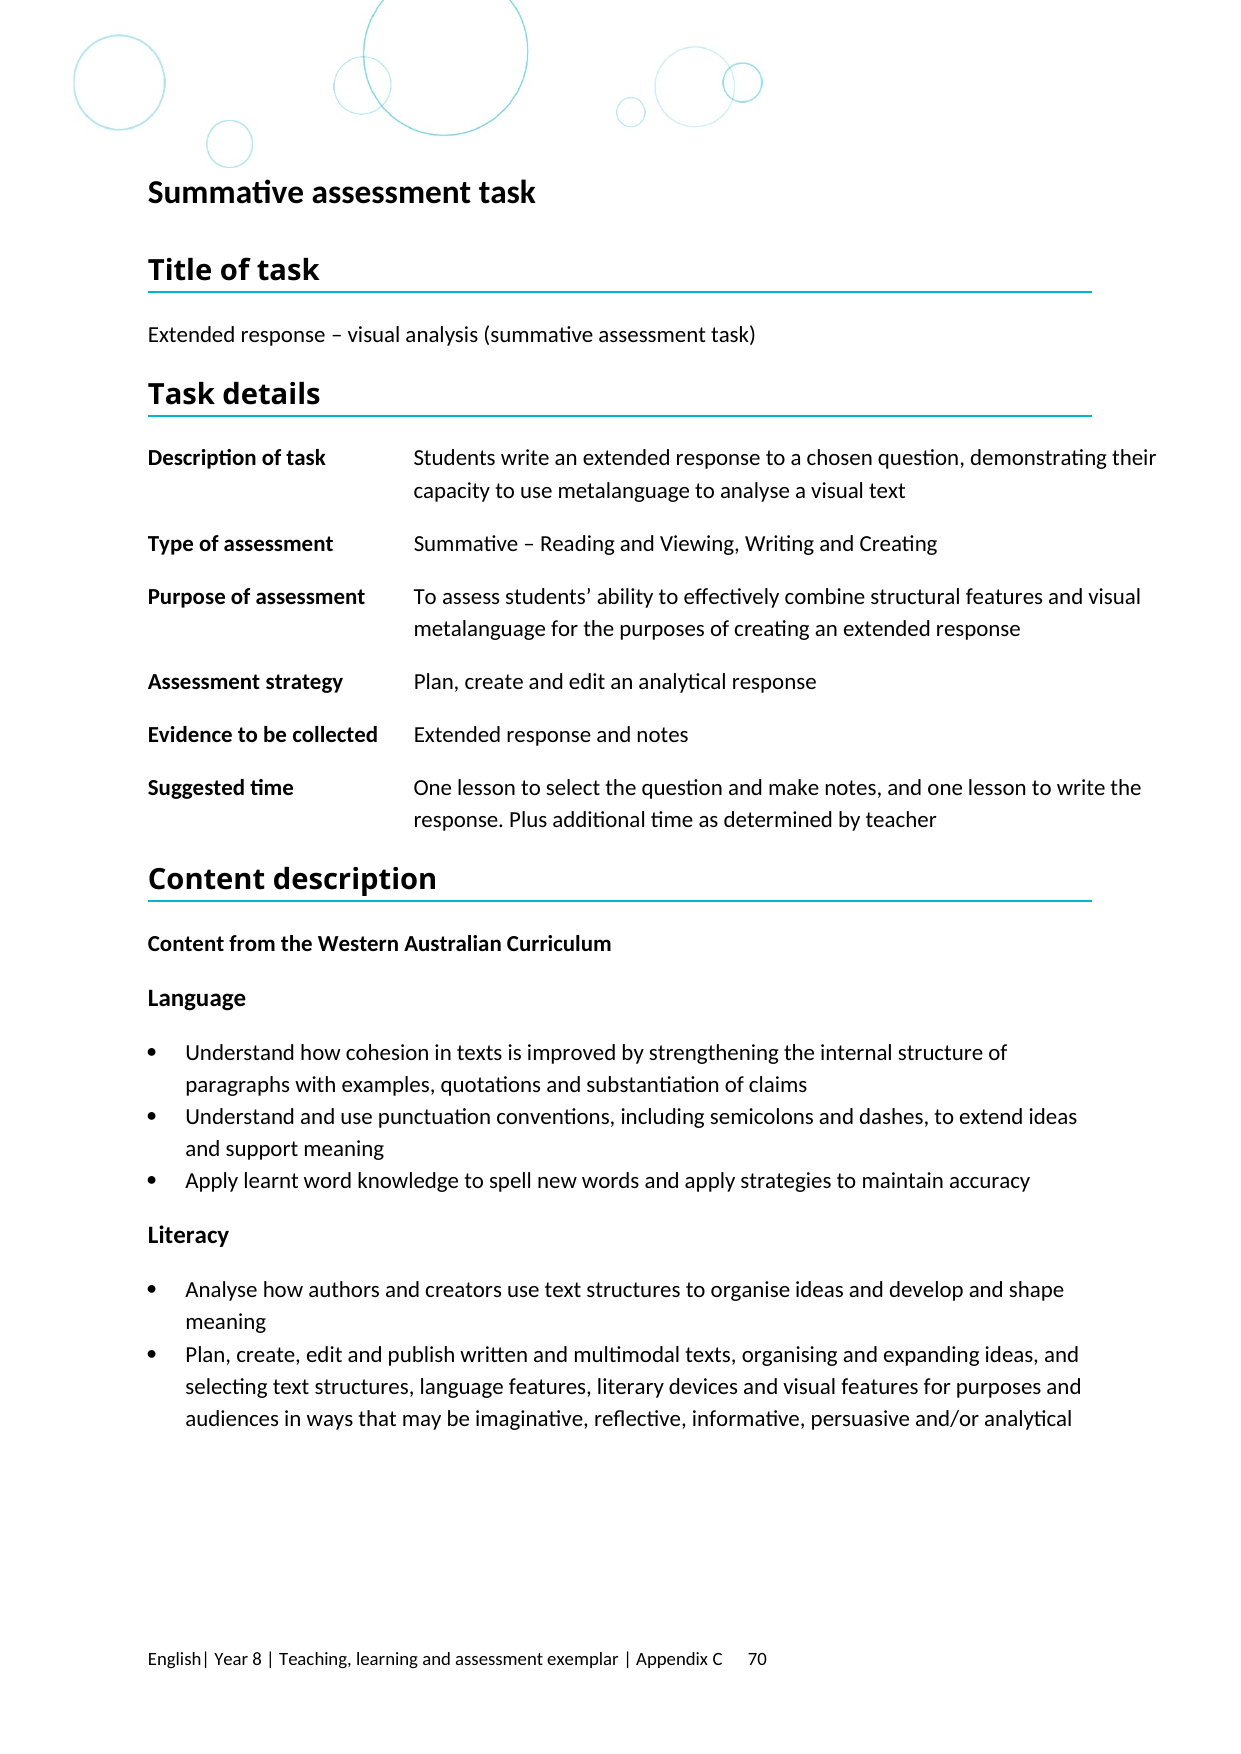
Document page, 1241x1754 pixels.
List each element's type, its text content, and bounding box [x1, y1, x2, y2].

text Literacy [148, 1219, 1092, 1250]
text Description of task Students write an extended response to a chosen question, demonstrating their capacity to use metalanguage to analyse a visual text [148, 443, 1169, 504]
text Language [148, 982, 1092, 1012]
text Extended response – visual analysis (summative assessment task) [148, 320, 1092, 348]
text Suggested time One lesson to select the question and make notes, and one lesson to write the response. Plus additional time as determined by teacher [148, 773, 1169, 833]
text Summative assessment task [148, 171, 1092, 212]
title Task details [148, 373, 1092, 415]
list Understand how cohesion in texts is improved by strengthening the internal structure of paragraphs with examples, quotations and substantiation of claims [148, 1038, 1092, 1098]
text Purpose of assessment To assess students’ ability to effectively combine structural features and visual metalanguage for the purposes of creating an extended response [148, 582, 1169, 642]
picture [73, 0, 764, 168]
list Analyse how authors and creators use text structures to organise ideas and develop and shape meaning [148, 1275, 1092, 1336]
list Plan, create, edit and publish written and multimodal texts, organising and expanding ideas, and selecting text structures, language features, literary devices and visual features for purposes and audiences in ways that may be imaginative, reflective, informative, persuasive and/or analytical [148, 1340, 1092, 1432]
text Type of assessment Summative – Reading and Viewing, Writing and Creating [148, 529, 1092, 557]
text Evidence to be collected Extended response and notes [148, 720, 1092, 748]
list Understand and use punctuation conventions, including semicolons and dashes, to extend ideas and support meaning [148, 1102, 1092, 1162]
list Apply learnt word knowledge to spell new words and apply strategies to maintain accuracy [148, 1166, 1092, 1194]
text Assessment strategy Plan, create and edit an analytical response [148, 667, 1092, 695]
title Title of task [148, 249, 1092, 291]
text Content from the Western Australian Curriculum [148, 929, 1092, 957]
title Content description [148, 858, 1092, 900]
